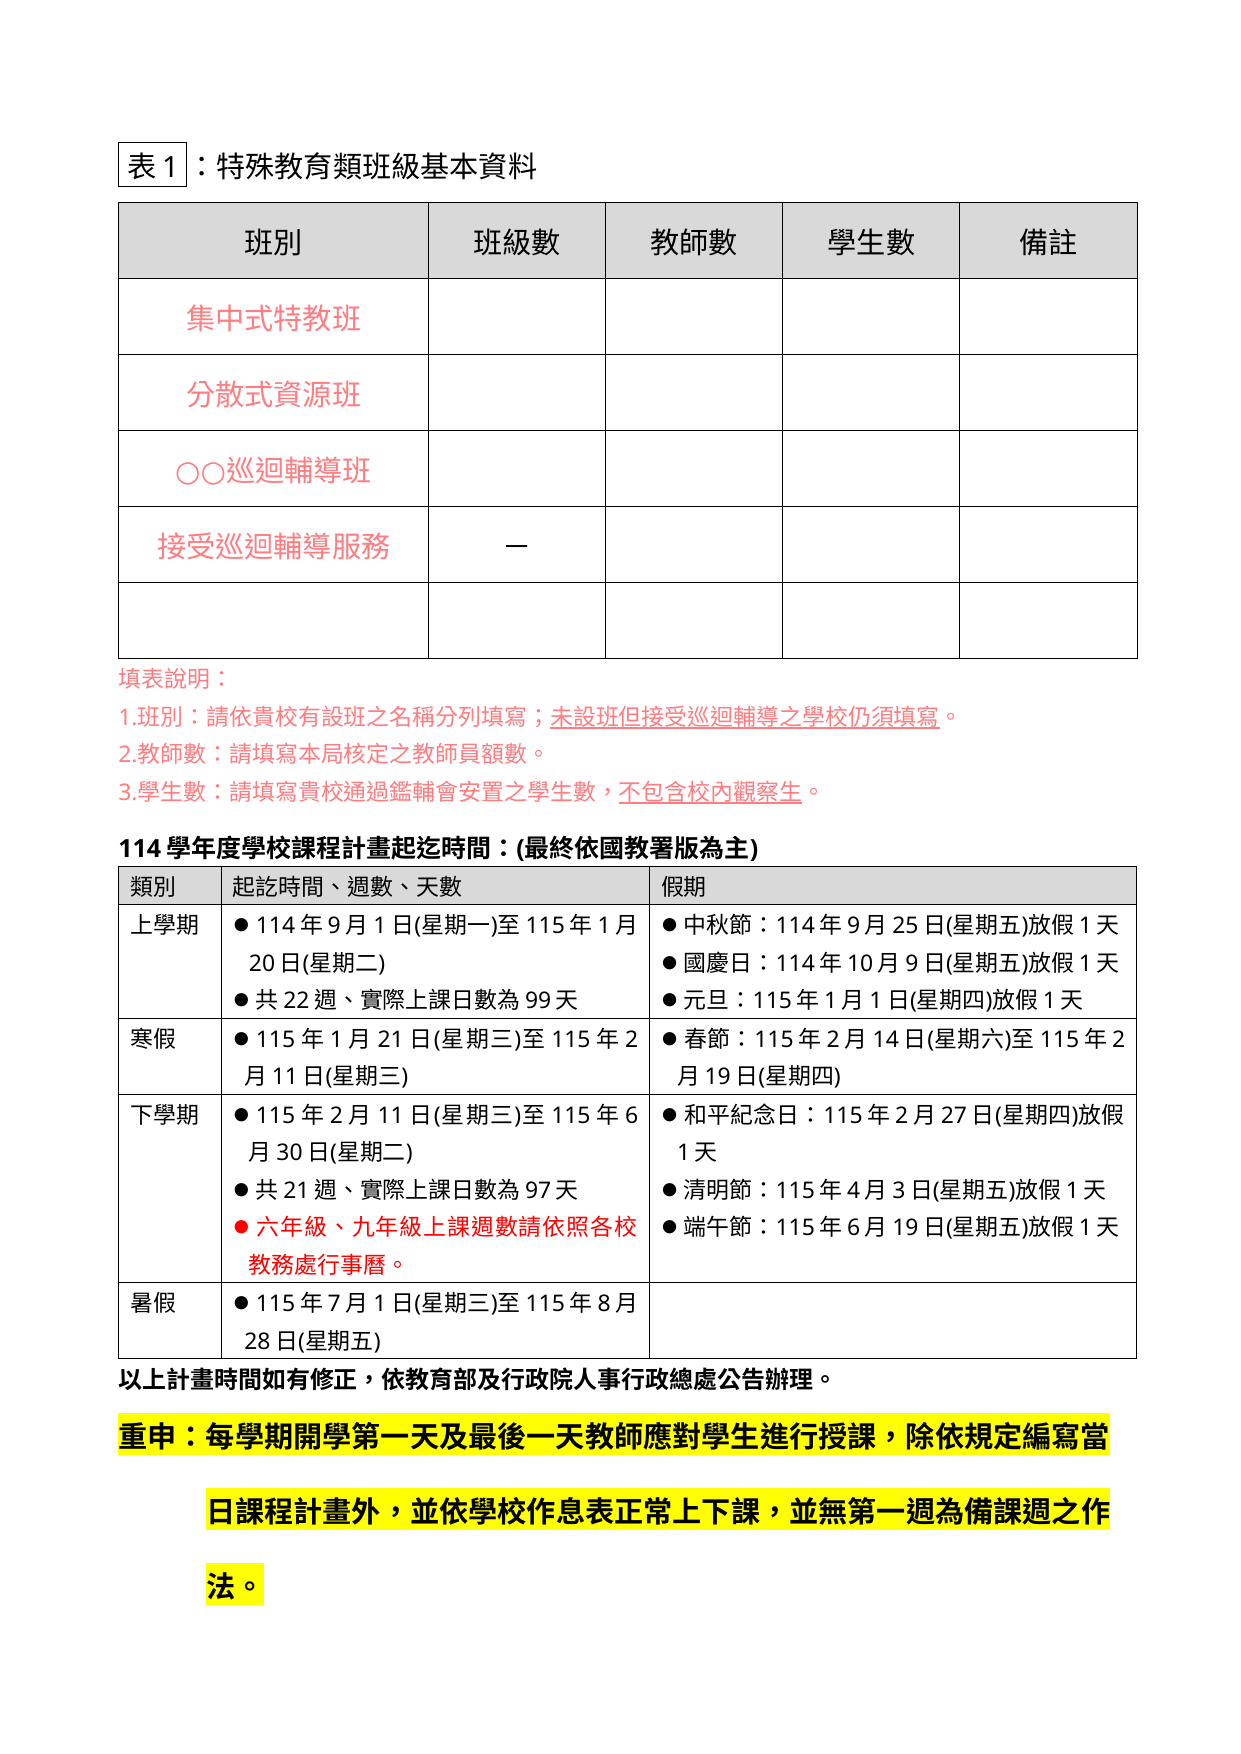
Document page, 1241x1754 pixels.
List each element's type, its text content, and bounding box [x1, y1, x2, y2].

table_cell 和平紀念日：115年2月27日(星期四)放假1天 清明節：115年4月3日(星期五)放假1天 端午節：115年6月19日(星期五)放假1天 [650, 1095, 1136, 1282]
table_cell [429, 583, 605, 658]
table_cell [650, 1283, 1136, 1358]
text 表1 ：特殊教育類班級基本資料 [118, 127, 1137, 202]
table_cell － [429, 507, 605, 582]
table_cell [606, 431, 782, 506]
table_cell 上學期 [119, 905, 221, 1018]
table_cell 115年7月1日(星期三)至115年8月28日(星期五) [222, 1283, 649, 1358]
table_cell [783, 355, 959, 430]
table_cell [606, 355, 782, 430]
table_cell [429, 279, 605, 354]
table_cell 下學期 [119, 1095, 221, 1282]
table_cell [783, 431, 959, 506]
text 3.學生數：請填寫貴校通過鑑輔會安置之學生數，不包含校內觀察生。 [118, 772, 1137, 809]
table_cell 114年9月1日(星期一)至115年1月20日(星期二) 共22週、實際上課日數為99天 [222, 905, 649, 1018]
table_header 學生數 [783, 203, 959, 278]
table_cell ○○巡迴輔導班 [119, 431, 428, 506]
table_cell 春節：115年2月14日(星期六)至115年2月19日(星期四) [650, 1019, 1136, 1094]
table_cell [960, 507, 1137, 582]
table_cell 115年1月21日(星期三)至115年2月11日(星期三) [222, 1019, 649, 1094]
table_cell [429, 431, 605, 506]
table_cell [783, 279, 959, 354]
table_cell [783, 583, 959, 658]
table_cell 寒假 [119, 1019, 221, 1094]
table_header 班別 [119, 203, 428, 278]
table_header 類別 [119, 867, 221, 904]
text 填表說明： [118, 659, 1137, 697]
text 1.班別：請依貴校有設班之名稱分列填寫；未設班但接受巡迴輔導之學校仍須填寫。 [118, 697, 1137, 734]
table_header 假期 [650, 867, 1136, 904]
table_cell 集中式特教班 [119, 279, 428, 354]
table_cell [783, 507, 959, 582]
table_cell [606, 507, 782, 582]
text 以上計畫時間如有修正，依教育部及行政院人事行政總處公告辦理。 [118, 1359, 1137, 1397]
table_cell 中秋節：114年9月25日(星期五)放假1天 國慶日：114年10月9日(星期五)放假1天 元旦：115年1月1日(星期四)放假1天 [650, 905, 1136, 1018]
table_cell 115年2月11日(星期三)至115年6月30日(星期二) 共21週、實際上課日數為97天 六年級、九年級上課週數請依照各校教務處行事曆。 [222, 1095, 649, 1282]
table_cell 接受巡迴輔導服務 [119, 507, 428, 582]
table_cell [429, 355, 605, 430]
table_cell [119, 583, 428, 658]
text 2.教師數：請填寫本局核定之教師員額數。 [118, 734, 1137, 772]
table_cell 分散式資源班 [119, 355, 428, 430]
table_header 教師數 [606, 203, 782, 278]
text 114學年度學校課程計畫起迄時間：(最終依國教署版為主) [118, 828, 1137, 866]
table_cell [960, 583, 1137, 658]
text 重申：每學期開學第一天及最後一天教師應對學生進行授課，除依規定編寫當日課程計畫外，並依學校作息表正常上下課，並無第一週為備課週之作法。 [118, 1397, 1137, 1622]
table_header 班級數 [429, 203, 605, 278]
table_header 備註 [960, 203, 1137, 278]
table_cell [606, 279, 782, 354]
table_cell [960, 279, 1137, 354]
table_cell [960, 431, 1137, 506]
table_cell 暑假 [119, 1283, 221, 1358]
table_header 起訖時間、週數、天數 [222, 867, 649, 904]
table_cell [606, 583, 782, 658]
table_cell [960, 355, 1137, 430]
